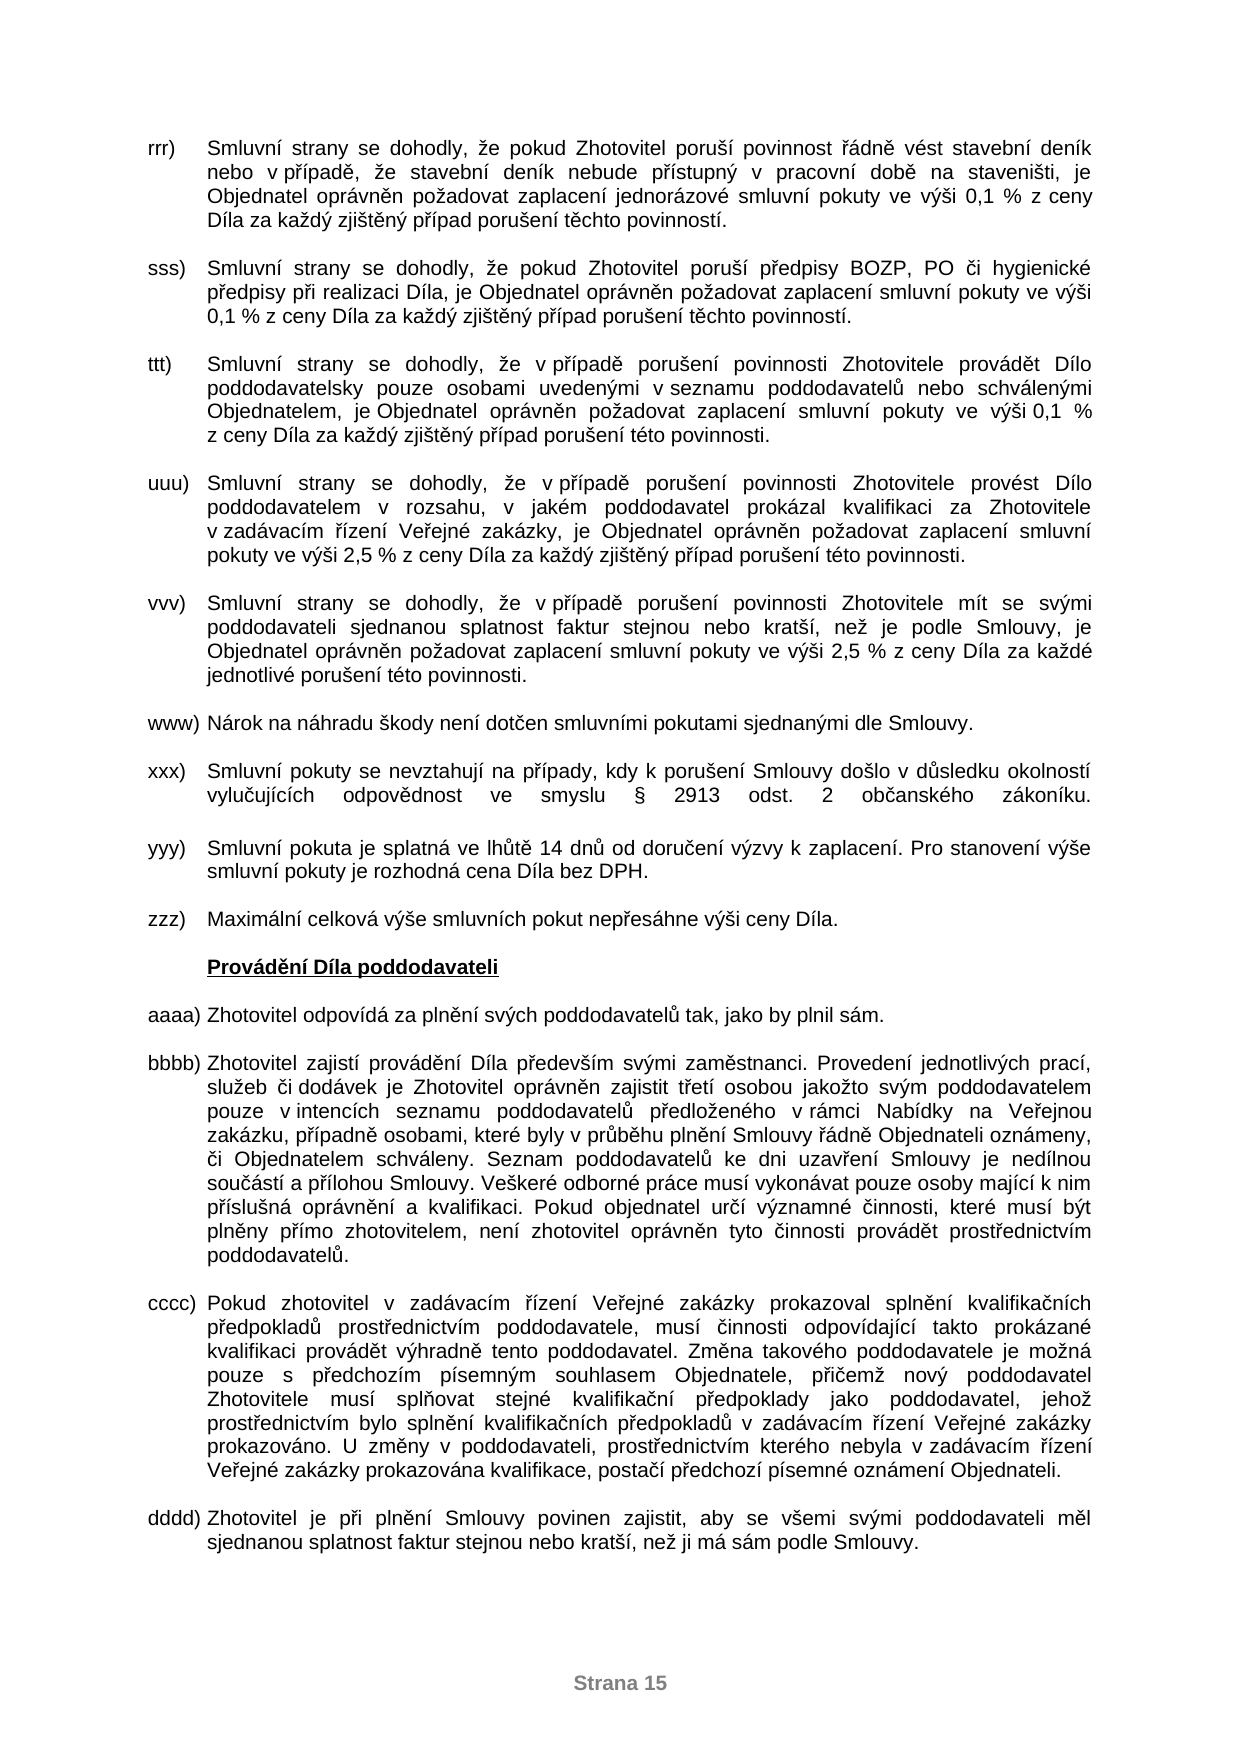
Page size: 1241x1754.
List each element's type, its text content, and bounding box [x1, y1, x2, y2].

list Smluvní strany se dohodly, že pokud Zhotovitel poruší předpisy BOZP, PO či hygienické předpisy při realizaci Díla, je Objednatel oprávněn požadovat zaplacení smluvní pokuty ve výši 0,1 % z ceny Díla za každý zjištěný případ porušení těchto povinností. [148, 256, 1092, 327]
list Smluvní pokuty se nevztahují na případy, kdy k porušení Smlouvy došlo v důsledku okolností vylučujících odpovědnost ve smyslu § 2913 odst. 2 občanského zákoníku. [148, 759, 1092, 835]
list Pokud zhotovitel v zadávacím řízení Veřejné zakázky prokazoval splnění kvalifikačních předpokladů prostřednictvím poddodavatele, musí činnosti odpovídající takto prokázané kvalifikaci provádět výhradně tento poddodavatel. Změna takového poddodavatele je možná pouze s předchozím písemným souhlasem Objednatele, přičemž nový poddodavatel Zhotovitele musí splňovat stejné kvalifikační předpoklady jako poddodavatel, jehož prostřednictvím bylo splnění kvalifikačních předpokladů v zadávacím řízení Veřejné zakázky prokazováno. U změny v poddodavateli, prostřednictvím kterého nebyla v zadávacím řízení Veřejné zakázky prokazována kvalifikace, postačí předchozí písemné oznámení Objednateli. [148, 1291, 1092, 1482]
list Smluvní strany se dohodly, že v případě porušení povinnosti Zhotovitele mít se svými poddodavateli sjednanou splatnost faktur stejnou nebo kratší, než je podle Smlouvy, je Objednatel oprávněn požadovat zaplacení smluvní pokuty ve výši 2,5 % z ceny Díla za každé jednotlivé porušení této povinnosti. [148, 591, 1092, 687]
text Provádění Díla poddodavateli [207, 955, 1092, 979]
list Maximální celková výše smluvních pokut nepřesáhne výši ceny Díla. [148, 907, 1092, 931]
list Zhotovitel je při plnění Smlouvy povinen zajistit, aby se všemi svými poddodavateli měl sjednanou splatnost faktur stejnou nebo kratší, než ji má sám podle Smlouvy. [148, 1506, 1092, 1554]
list Smluvní strany se dohodly, že pokud Zhotovitel poruší povinnost řádně vést stavební deník nebo v případě, že stavební deník nebude přístupný v pracovní době na staveništi, je Objednatel oprávněn požadovat zaplacení jednorázové smluvní pokuty ve výši 0,1 % z ceny Díla za každý zjištěný případ porušení těchto povinností. [148, 136, 1092, 232]
list Nárok na náhradu škody není dotčen smluvními pokutami sjednanými dle Smlouvy. [148, 711, 1092, 735]
list Smluvní strany se dohodly, že v případě porušení povinnosti Zhotovitele provést Dílo poddodavatelem v rozsahu, v jakém poddodavatel prokázal kvalifikaci za Zhotovitele v zadávacím řízení Veřejné zakázky, je Objednatel oprávněn požadovat zaplacení smluvní pokuty ve výši 2,5 % z ceny Díla za každý zjištěný případ porušení této povinnosti. [148, 471, 1092, 567]
list Smluvní strany se dohodly, že v případě porušení povinnosti Zhotovitele provádět Dílo poddodavatelsky pouze osobami uvedenými v seznamu poddodavatelů nebo schválenými Objednatelem, je Objednatel oprávněn požadovat zaplacení smluvní pokuty ve výši 0,1 % z ceny Díla za každý zjištěný případ porušení této povinnosti. [148, 351, 1092, 447]
list Smluvní pokuta je splatná ve lhůtě 14 dnů od doručení výzvy k zaplacení. Pro stanovení výše smluvní pokuty je rozhodná cena Díla bez DPH. [148, 835, 1092, 883]
list Zhotovitel odpovídá za plnění svých poddodavatelů tak, jako by plnil sám. [148, 1003, 1092, 1027]
list Zhotovitel zajistí provádění Díla především svými zaměstnanci. Provedení jednotlivých prací, služeb či dodávek je Zhotovitel oprávněn zajistit třetí osobou jakožto svým poddodavatelem pouze v intencích seznamu poddodavatelů předloženého v rámci Nabídky na Veřejnou zakázku, případně osobami, které byly v průběhu plnění Smlouvy řádně Objednateli oznámeny, či Objednatelem schváleny. Seznam poddodavatelů ke dni uzavření Smlouvy je nedílnou součástí a přílohou Smlouvy. Veškeré odborné práce musí vykonávat pouze osoby mající k nim příslušná oprávnění a kvalifikaci. Pokud objednatel určí významné činnosti, které musí být plněny přímo zhotovitelem, není zhotovitel oprávněn tyto činnosti provádět prostřednictvím poddodavatelů. [148, 1051, 1092, 1267]
